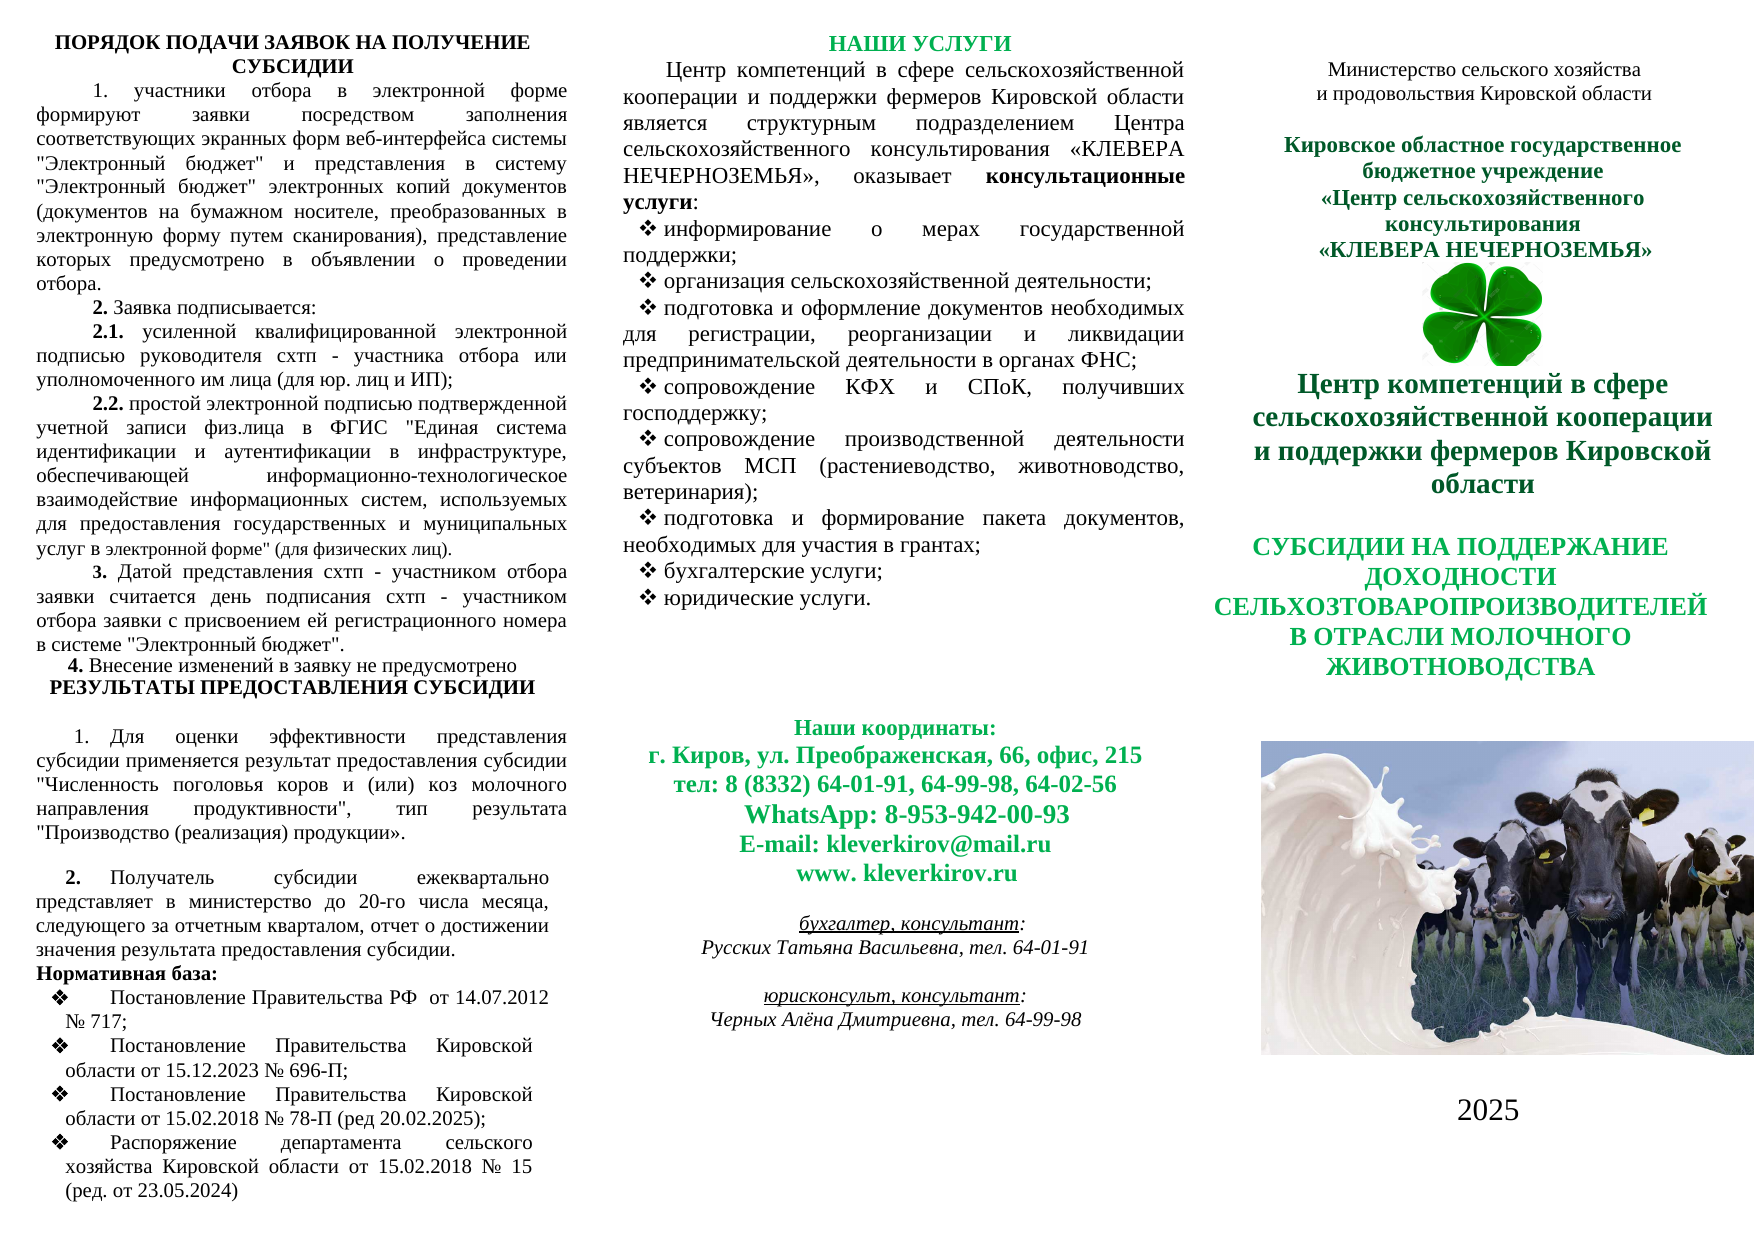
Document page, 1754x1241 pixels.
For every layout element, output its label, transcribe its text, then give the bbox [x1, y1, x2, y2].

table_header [1202, 30, 1719, 1202]
picture [1261, 741, 1754, 1055]
picture [1422, 262, 1543, 366]
